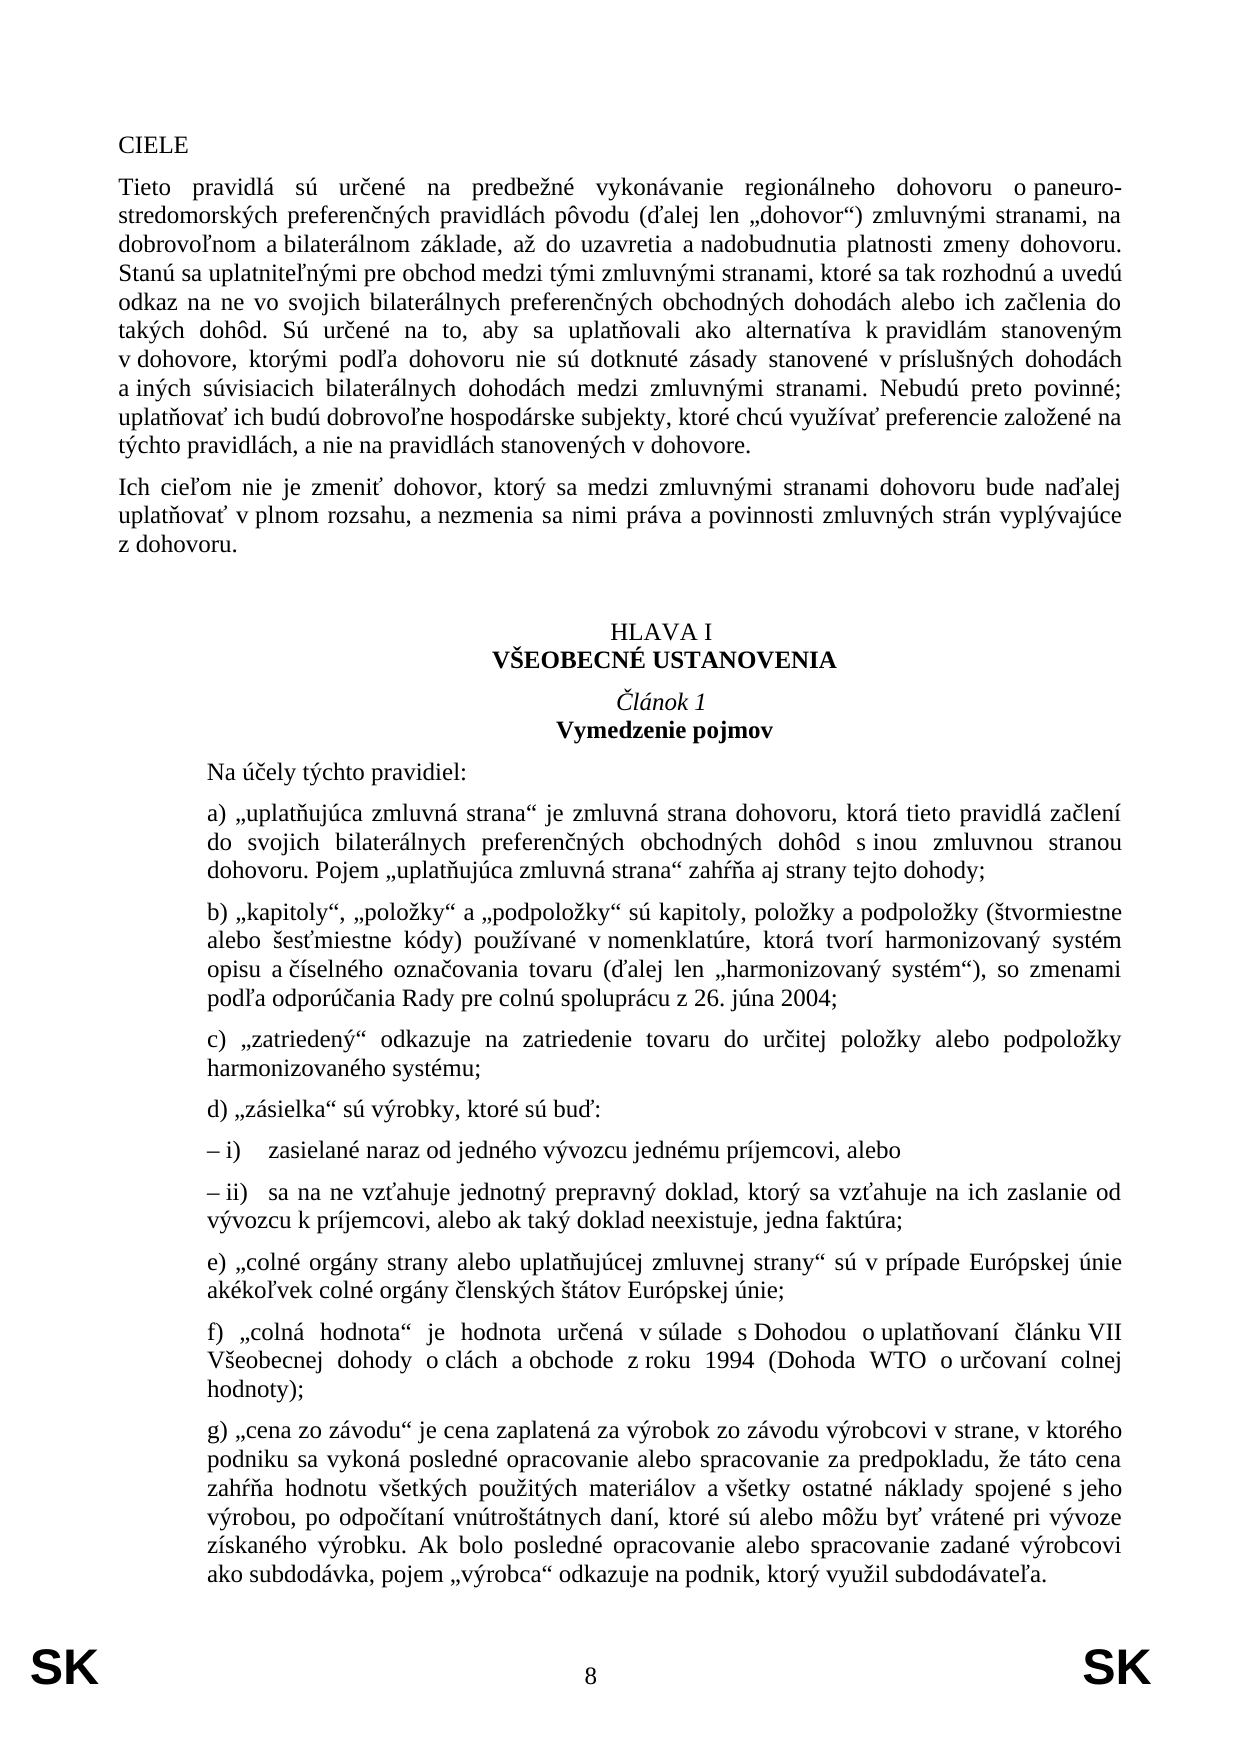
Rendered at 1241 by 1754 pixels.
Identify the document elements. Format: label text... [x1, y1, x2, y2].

text b) „kapitoly“, „položky“ a „podpoložky“ sú kapitoly, položky a podpoložky (štvormiestne alebo šesťmiestne kódy) používané v nomenklatúre, ktorá tvorí harmonizovaný systém opisu a číselného označovania tovaru (ďalej len „harmonizovaný systém“), so zmenami podľa odporúčania Rady pre colnú spoluprácu z 26. júna 2004; [118, 897, 1122, 1012]
text Tieto pravidlá sú určené na predbežné vykonávanie regionálneho dohovoru o paneuro-stredomorských preferenčných pravidlách pôvodu (ďalej len „dohovor“) zmluvnými stranami, na dobrovoľnom a bilaterálnom základe, až do uzavretia a nadobudnutia platnosti zmeny dohovoru. Stanú sa uplatniteľnými pre obchod medzi tými zmluvnými stranami, ktoré sa tak rozhodnú a uvedú odkaz na ne vo svojich bilaterálnych preferenčných obchodných dohodách alebo ich začlenia do takých dohôd. Sú určené na to, aby sa uplatňovali ako alternatíva k pravidlám stanoveným v dohovore, ktorými podľa dohovoru nie sú dotknuté zásady stanovené v príslušných dohodách a iných súvisiacich bilaterálnych dohodách medzi zmluvnými stranami. Nebudú preto povinné; uplatňovať ich budú dobrovoľne hospodárske subjekty, ktoré chcú využívať preferencie založené na týchto pravidlách, a nie na pravidlách stanovených v dohovore. [118, 172, 1122, 459]
text c) „zatriedený“ odkazuje na zatriedenie tovaru do určitej položky alebo podpoložky harmonizovaného systému; [118, 1024, 1122, 1082]
text – ii) sa na ne vzťahuje jednotný prepravný doklad, ktorý sa vzťahuje na ich zaslanie od vývozcu k príjemcovi, alebo ak taký doklad neexistuje, jedna faktúra; [118, 1177, 1122, 1234]
text HLAVA I VŠEOBECNÉ USTANOVENIA [207, 617, 1122, 674]
text e) „colné orgány strany alebo uplatňujúcej zmluvnej strany“ sú v prípade Európskej únie akékoľvek colné orgány členských štátov Európskej únie; [118, 1247, 1122, 1304]
text a) „uplatňujúca zmluvná strana“ je zmluvná strana dohovoru, ktorá tieto pravidlá začlení do svojich bilaterálnych preferenčných obchodných dohôd s inou zmluvnou stranou dohovoru. Pojem „uplatňujúca zmluvná strana“ zahŕňa aj strany tejto dohody; [118, 798, 1122, 884]
text Na účely týchto pravidiel: [148, 757, 1122, 785]
text – i) zasielané naraz od jedného vývozcu jednému príjemcovi, alebo [118, 1135, 1122, 1164]
text Ich cieľom nie je zmeniť dohovor, ktorý sa medzi zmluvnými stranami dohovoru bude naďalej uplatňovať v plnom rozsahu, a nezmenia sa nimi práva a povinnosti zmluvných strán vyplývajúce z dohovoru. [118, 472, 1122, 558]
text CIELE [118, 131, 1122, 159]
text Článok 1 Vymedzenie pojmov [207, 687, 1122, 744]
text d) „zásielka“ sú výrobky, ktoré sú buď: [118, 1094, 1122, 1123]
text f) „colná hodnota“ je hodnota určená v súlade s Dohodou o uplatňovaní článku VII Všeobecnej dohody o clách a obchode z roku 1994 (Dohoda WTO o určovaní colnej hodnoty); [118, 1317, 1122, 1403]
text g) „cena zo závodu“ je cena zaplatená za výrobok zo závodu výrobcovi v strane, v ktorého podniku sa vykoná posledné opracovanie alebo spracovanie za predpokladu, že táto cena zahŕňa hodnotu všetkých použitých materiálov a všetky ostatné náklady spojené s jeho výrobou, po odpočítaní vnútroštátnych daní, ktoré sú alebo môžu byť vrátené pri vývoze získaného výrobku. Ak bolo posledné opracovanie alebo spracovanie zadané výrobcovi ako subdodávka, pojem „výrobca“ odkazuje na podnik, ktorý využil subdodávateľa. [118, 1415, 1122, 1588]
